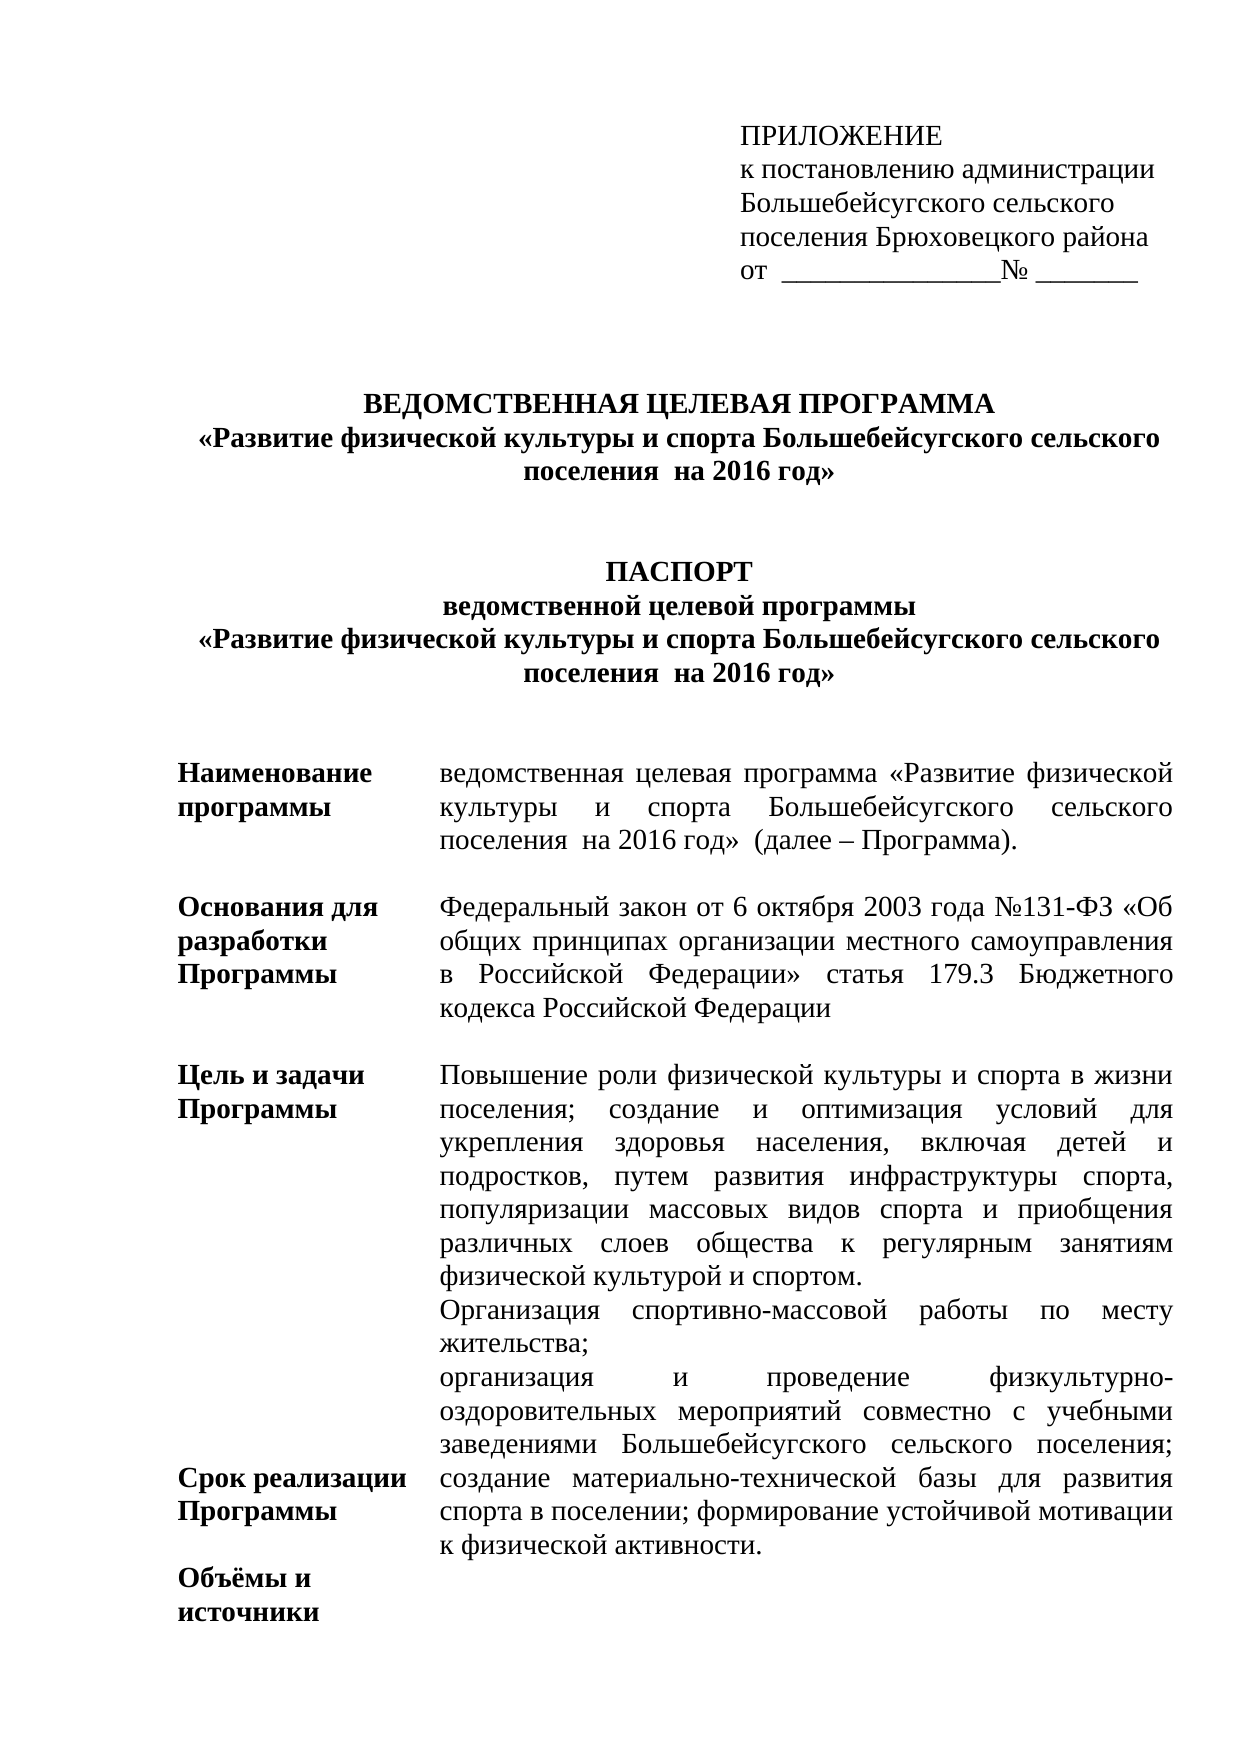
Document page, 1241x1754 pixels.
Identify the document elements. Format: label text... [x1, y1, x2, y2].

text «Развитие физической культуры и спорта Большебейсугского сельского поселения на 2016 год» [177, 420, 1181, 487]
text ПАСПОРТ [177, 554, 1181, 588]
text к постановлению администрации [177, 152, 1181, 185]
text Большебейсугского сельского [177, 185, 1181, 219]
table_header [166, 755, 428, 1627]
text от _______________№ _______ [177, 252, 1181, 286]
text ВЕДОМСТВЕННАЯ ЦЕЛЕВАЯ ПРОГРАММА [177, 386, 1181, 420]
text ПРИЛОЖЕНИЕ [177, 118, 1181, 152]
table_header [428, 755, 1185, 1627]
text поселения Брюховецкого района [177, 219, 1181, 252]
text ведомственной целевой программы [177, 588, 1181, 621]
text «Развитие физической культуры и спорта Большебейсугского сельского поселения на 2016 год» [177, 621, 1181, 688]
